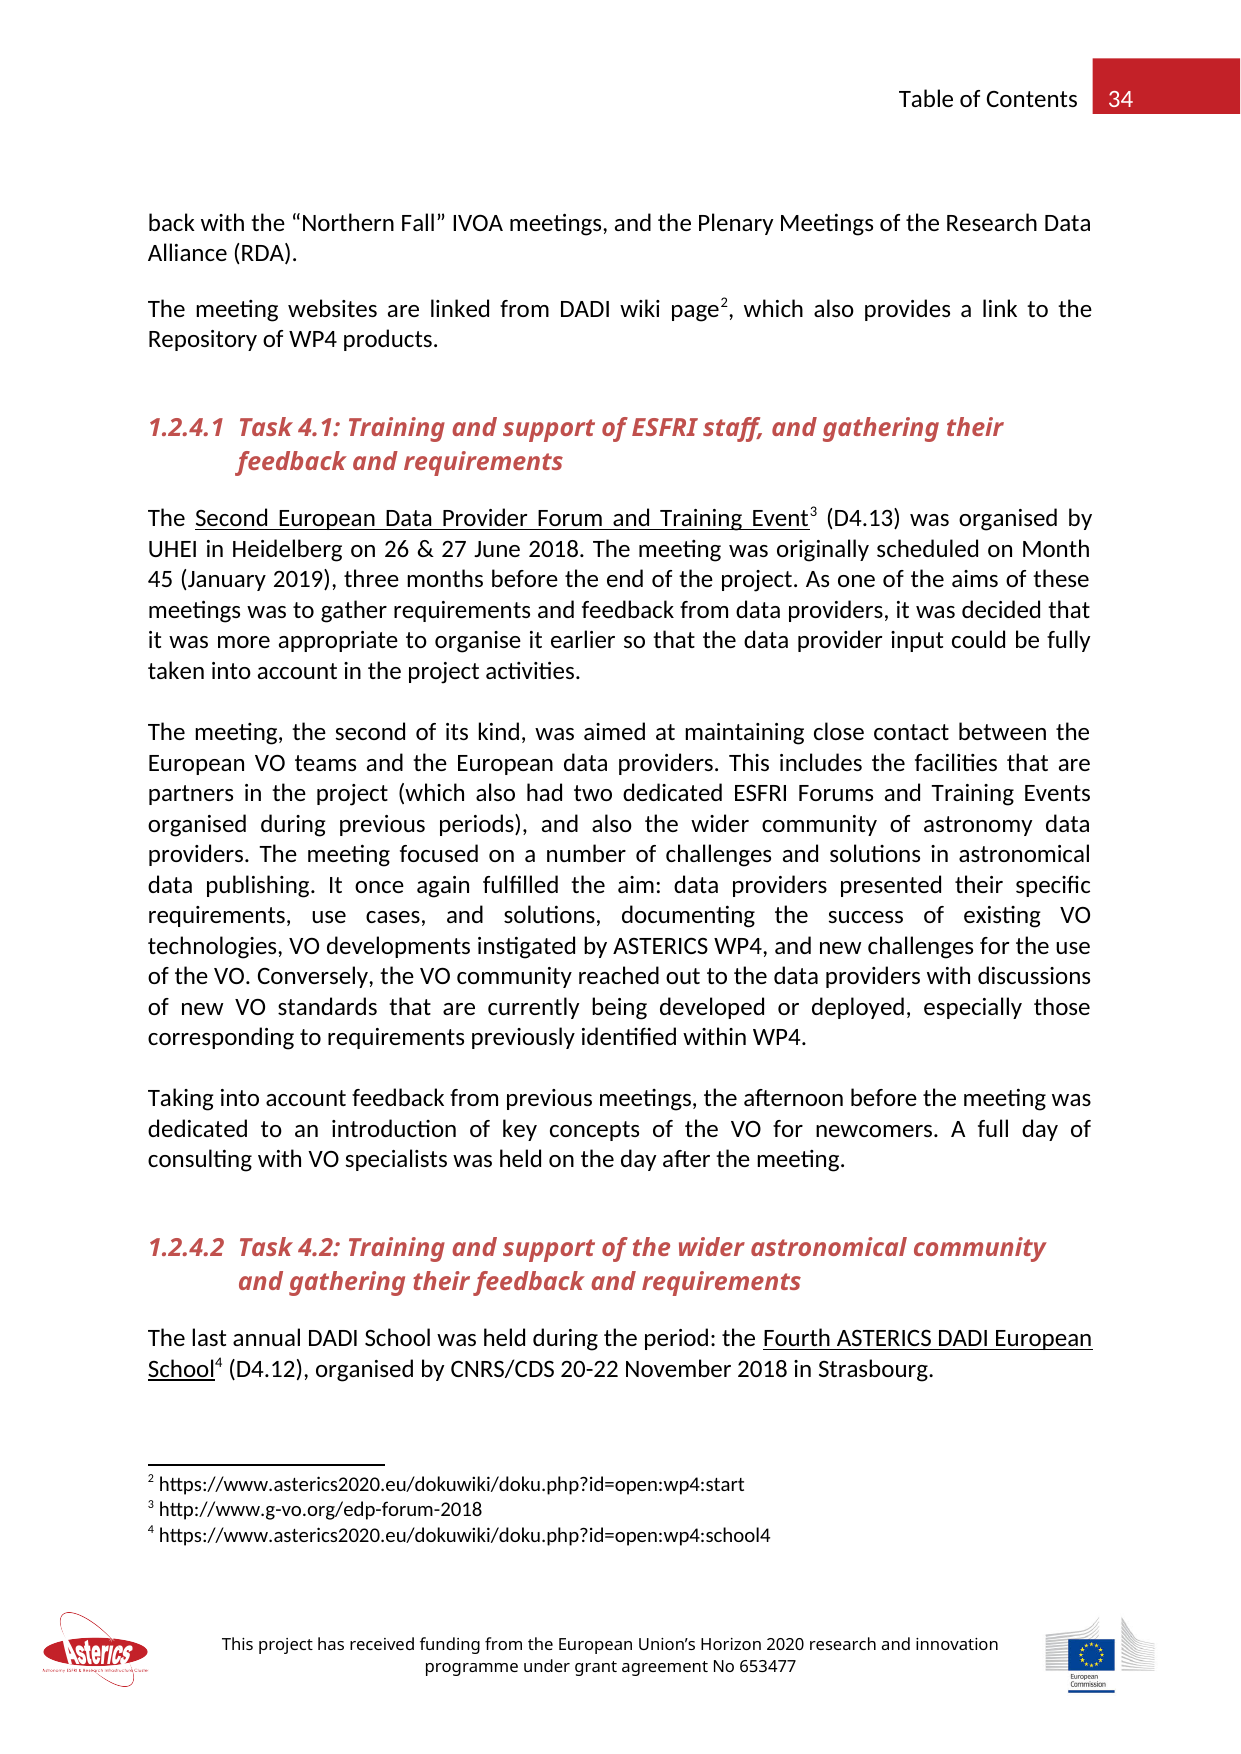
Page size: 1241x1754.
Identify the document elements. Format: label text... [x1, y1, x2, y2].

subtitle Task 4.2: Training and support of the wider astronomical community and gathering their feedback and requirements [148, 1229, 1092, 1298]
text The meeting websites are linked from DADI wiki page, which also provides a link to the Repository of WP4 products. [148, 293, 1092, 354]
text The Second European Data Provider Forum and Training Event (D4.13) was organised by UHEI in Heidelberg on 26 & 27 June 2018. The meeting was originally scheduled on Month 45 (January 2019), three months before the end of the project. As one of the aims of these meetings was to gather requirements and feedback from data providers, it was decided that it was more appropriate to organise it earlier so that the data provider input could be fully taken into account in the project activities. [148, 502, 1092, 686]
picture [1017, 1613, 1181, 1696]
text Taking into account feedback from previous meetings, the afternoon before the meeting was dedicated to an introduction of key concepts of the VO for newcomers. A full day of consulting with VO specialists was held on the day after the meeting. [148, 1082, 1092, 1174]
text The last annual DADI School was held during the period: the Fourth ASTERICS DADI European School (D4.12), organised by CNRS/CDS 20-22 November 2018 in Strasbourg. [148, 1323, 1092, 1384]
picture [42, 1612, 149, 1687]
subtitle Task 4.1: Training and support of ESFRI staff, and gathering their feedback and requirements [148, 409, 1092, 477]
text The meeting, the second of its kind, was aimed at maintaining close contact between the European VO teams and the European data providers. This includes the facilities that are partners in the project (which also had two dedicated ESFRI Forums and Training Events organised during previous periods), and also the wider community of astronomy data providers. The meeting focused on a number of challenges and solutions in astronomical data publishing. It once again fulfilled the aim: data providers presented their specific requirements, use cases, and solutions, documenting the success of existing VO technologies, VO developments instigated by ASTERICS WP4, and new challenges for the use of the VO. Conversely, the VO community reached out to the data providers with discussions of new VO standards that are currently being developed or deployed, especially those corresponding to requirements previously identified within WP4. [148, 716, 1092, 1052]
